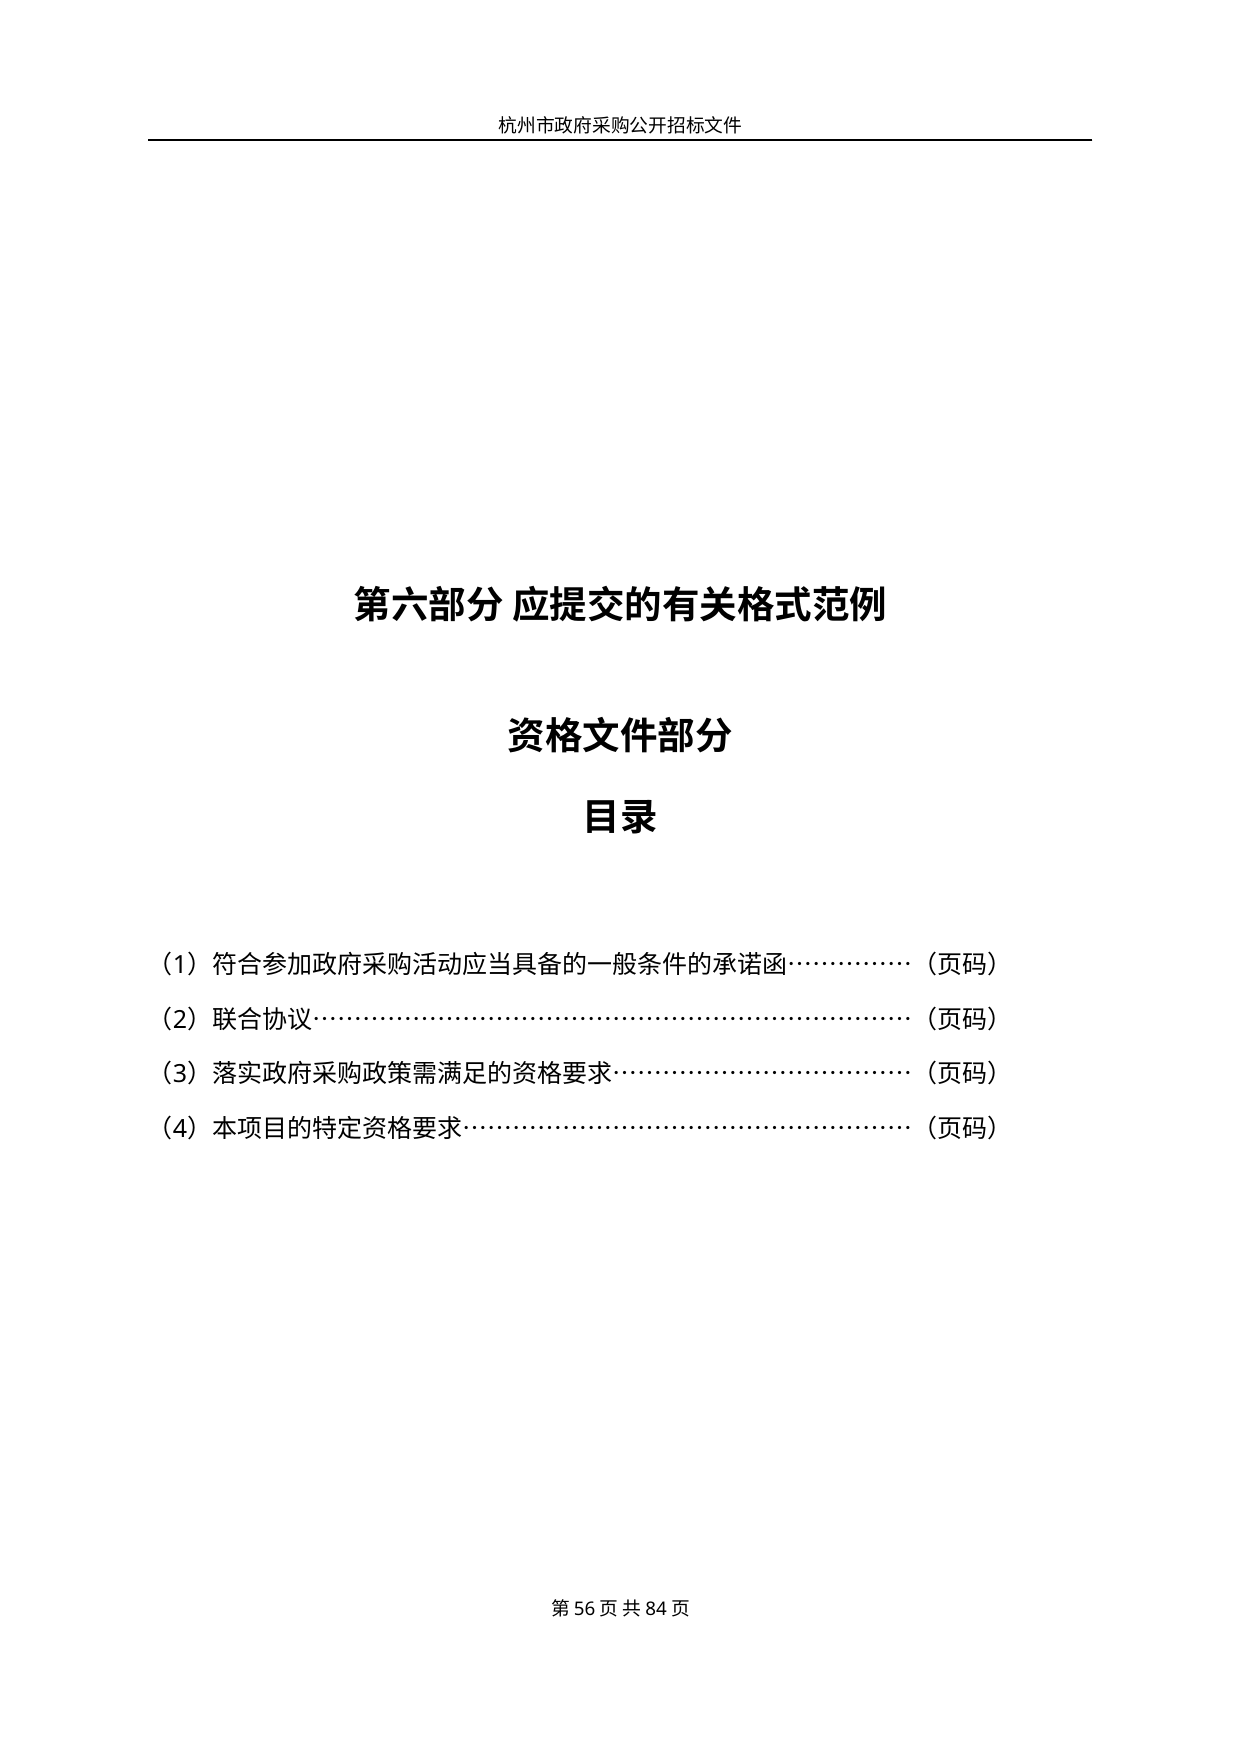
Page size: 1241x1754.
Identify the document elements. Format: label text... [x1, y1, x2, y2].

text （4）本项目的特定资格要求………………………………………………（页码） [148, 1108, 1092, 1144]
text 目录 [148, 787, 1092, 841]
text 资格文件部分 [148, 706, 1092, 760]
text （3）落实政府采购政策需满足的资格要求………………………………（页码） [148, 1054, 1092, 1090]
text 第六部分 应提交的有关格式范例 [148, 575, 1092, 629]
text （2）联合协议………………………………………………………………（页码） [148, 999, 1092, 1036]
text （1）符合参加政府采购活动应当具备的一般条件的承诺函……………（页码） [148, 945, 1092, 981]
